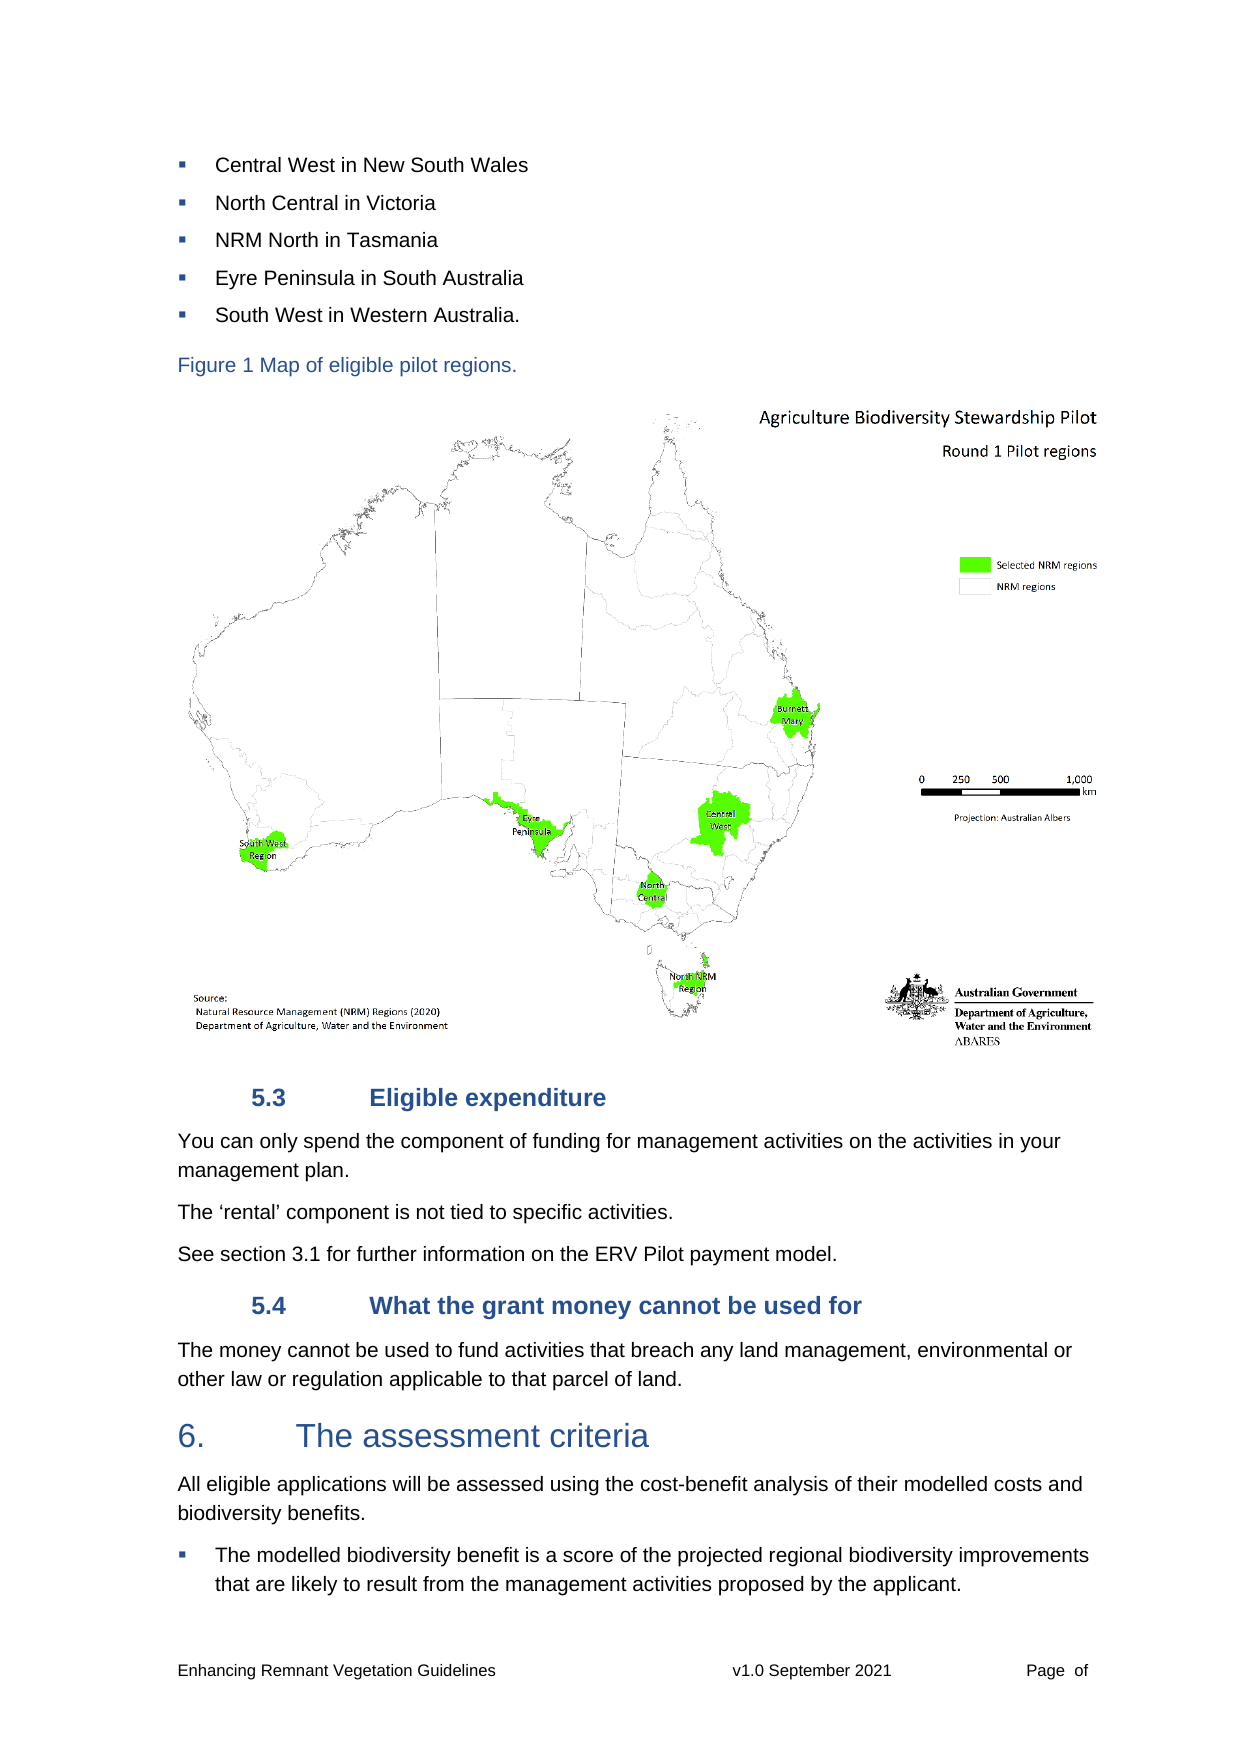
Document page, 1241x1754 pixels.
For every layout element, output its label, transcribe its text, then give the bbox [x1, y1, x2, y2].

text The money cannot be used to fund activities that breach any land management, environmental or other law or regulation applicable to that parcel of land. [177, 1332, 1092, 1391]
list North Central in Victoria [177, 185, 1092, 214]
text The ‘rental’ component is not tied to specific activities. [177, 1195, 1092, 1224]
list NRM North in Tasmania [177, 223, 1092, 252]
list The modelled biodiversity benefit is a score of the projected regional biodiversity improvements that are likely to result from the management activities proposed by the applicant. [177, 1537, 1092, 1596]
list Eyre Peninsula in South Australia [177, 260, 1092, 289]
text You can only spend the component of funding for management activities on the activities in your management plan. [177, 1124, 1092, 1182]
text See section 3.1 for further information on the ERV Pilot payment model. [177, 1236, 1092, 1266]
list Central West in New South Wales [177, 148, 1092, 177]
picture [177, 389, 1122, 1058]
subtitle The assessment criteria [177, 1416, 1092, 1454]
subtitle Eligible expenditure [251, 1082, 1092, 1111]
text Figure 1 Map of eligible pilot regions. [177, 348, 1092, 377]
text All eligible applications will be assessed using the cost-benefit analysis of their modelled costs and biodiversity benefits. [177, 1467, 1092, 1525]
list South West in Western Australia. [177, 298, 1092, 327]
subtitle What the grant money cannot be used for [251, 1291, 1092, 1320]
